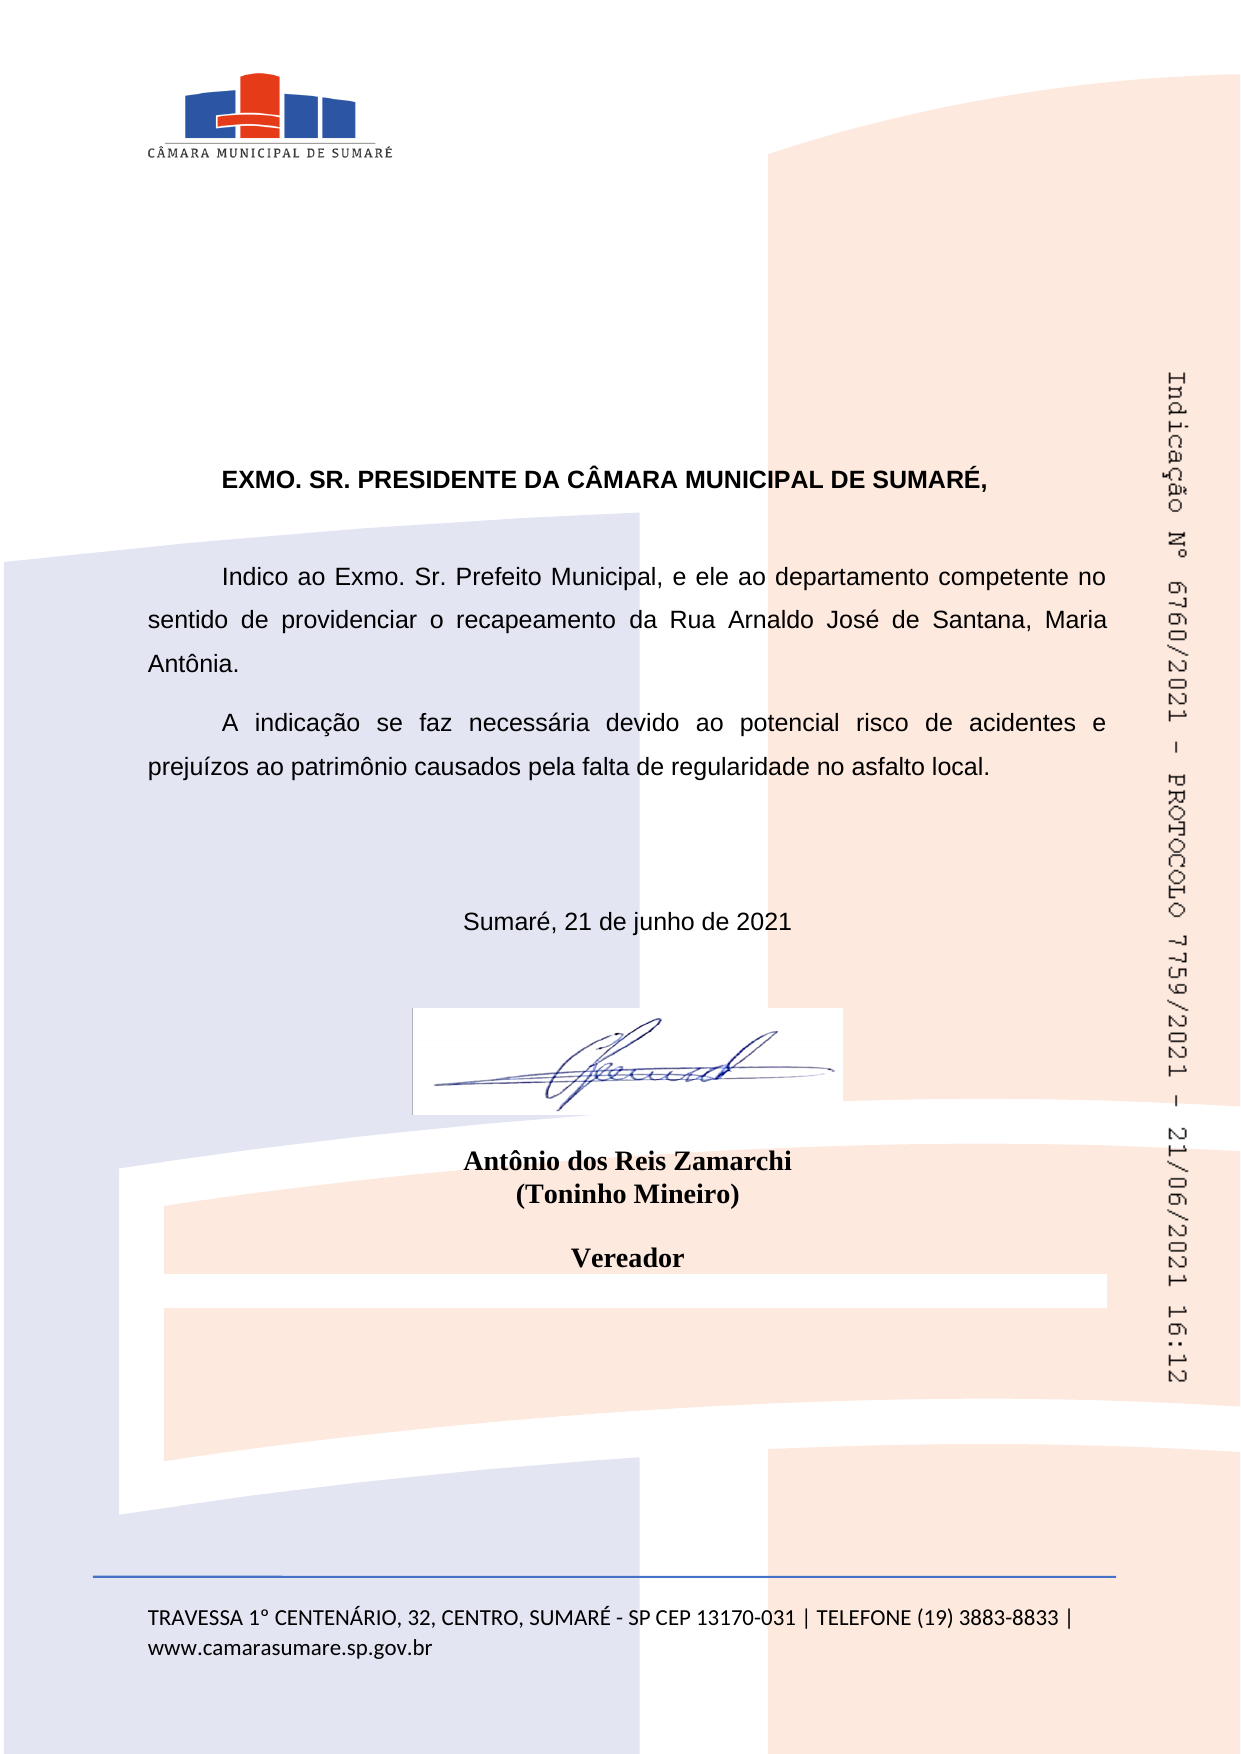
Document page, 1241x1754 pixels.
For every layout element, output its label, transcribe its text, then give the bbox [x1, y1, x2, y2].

text A indicação se faz necessária devido ao potencial risco de acidentes e prejuízos ao patrimônio causados pela falta de regularidade no asfalto local. [148, 708, 1107, 780]
picture [1142, 366, 1205, 1388]
text Sumaré, 21 de junho de 2021 [148, 907, 1107, 935]
text EXMO. SR. PRESIDENTE DA CÂMARA MUNICIPAL DE SUMARÉ, [148, 465, 1107, 494]
text (Toninho Mineiro) [148, 1177, 1107, 1209]
picture [398, 1002, 857, 1126]
picture [147, 73, 394, 160]
text Antônio dos Reis Zamarchi [148, 1144, 1107, 1177]
text Indico ao Exmo. Sr. Prefeito Municipal, e ele ao departamento competente no sentido de providenciar o recapeamento da Rua Arnaldo José de Santana, Maria Antônia. [148, 562, 1107, 677]
text Vereador [148, 1241, 1107, 1274]
